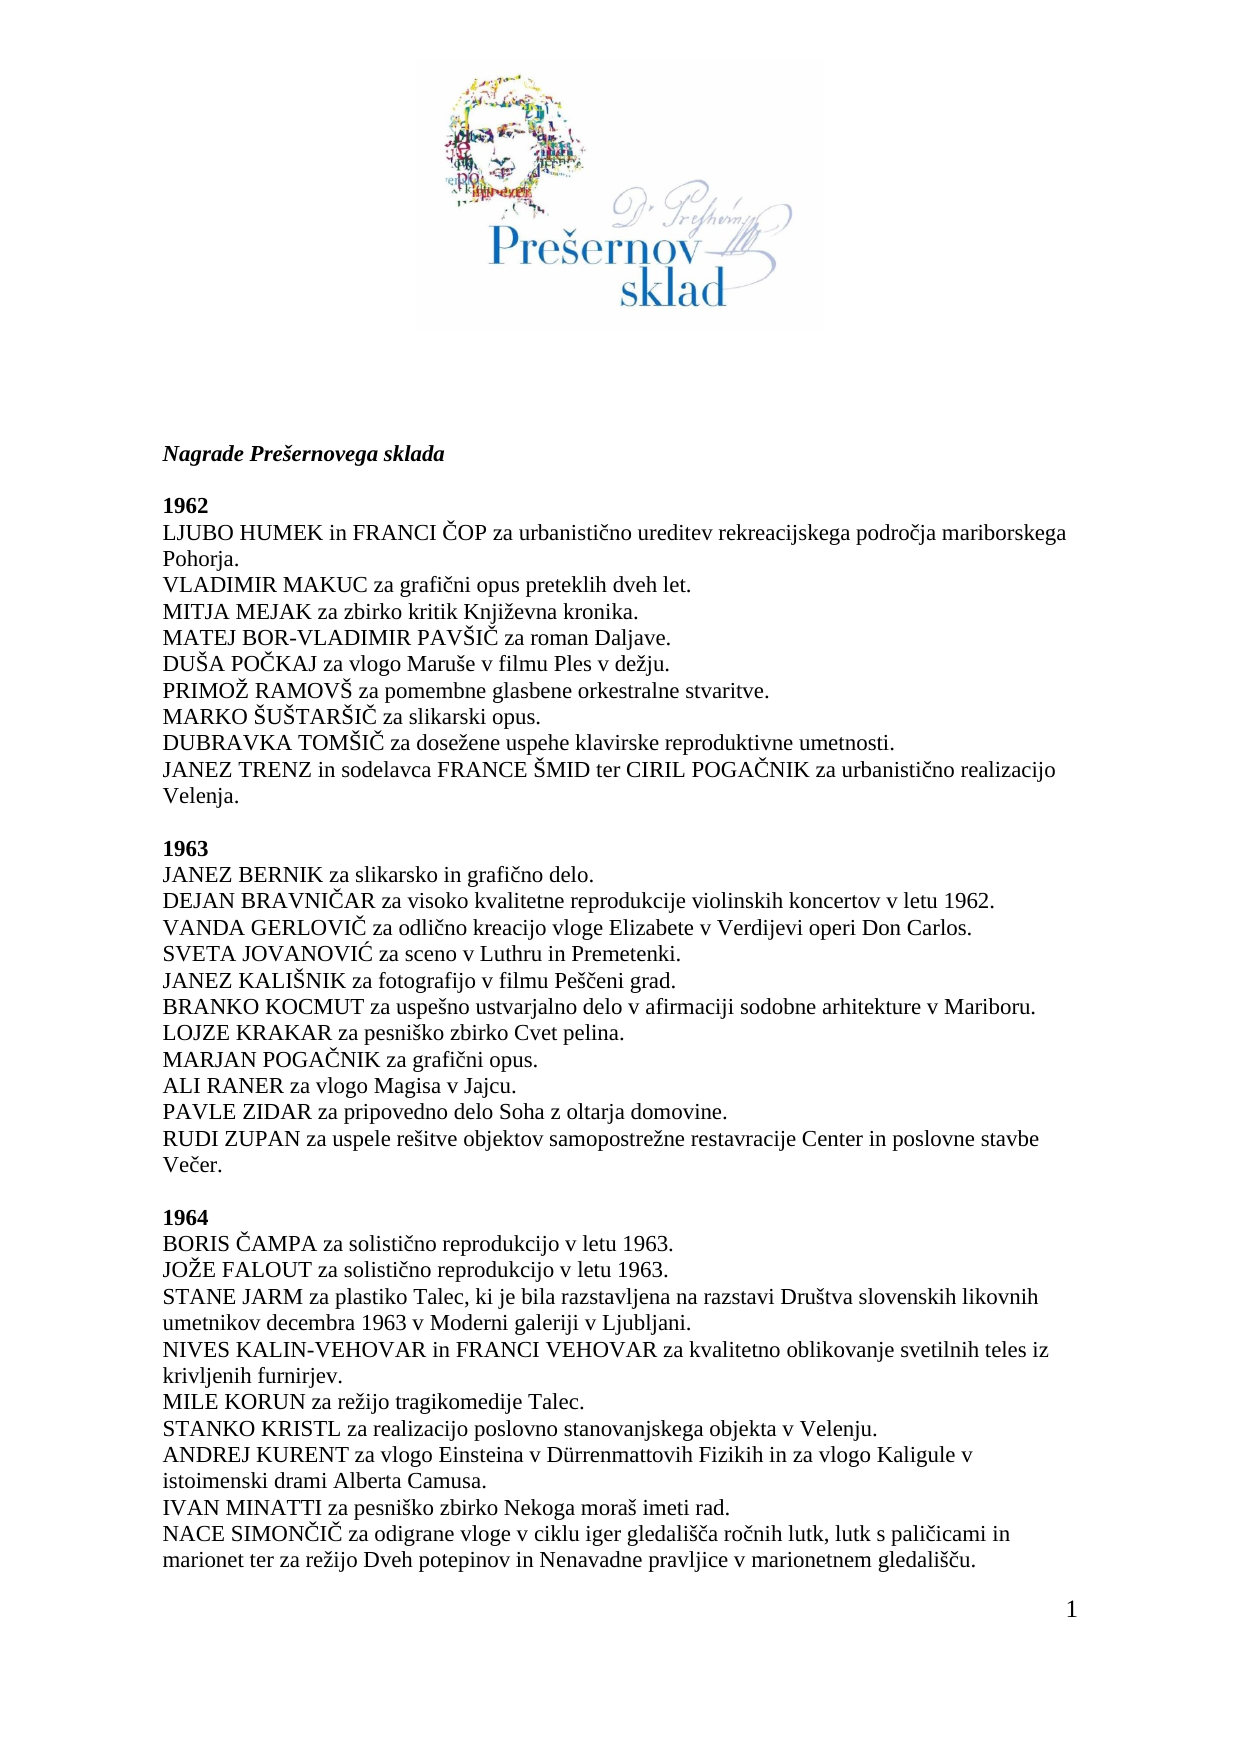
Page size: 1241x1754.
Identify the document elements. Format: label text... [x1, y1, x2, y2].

text 1962 [162, 492, 1078, 519]
text MARJAN POGAČNIK za grafični opus. [162, 1046, 1078, 1072]
text LOJZE KRAKAR za pesniško zbirko Cvet pelina. [162, 1019, 1078, 1046]
text NIVES KALIN-VEHOVAR in FRANCI VEHOVAR za kvalitetno oblikovanje svetilnih teles iz krivljenih furnirjev. [162, 1336, 1078, 1388]
text MARKO ŠUŠTARŠIČ za slikarski opus. [162, 703, 1078, 729]
text IVAN MINATTI za pesniško zbirko Nekoga moraš imeti rad. [162, 1494, 1078, 1520]
text JOŽE FALOUT za solistično reprodukcijo v letu 1963. [162, 1257, 1078, 1283]
text DEJAN BRAVNIČAR za visoko kvalitetne reprodukcije violinskih koncertov v letu 1962. [162, 888, 1078, 914]
text JANEZ TRENZ in sodelavca FRANCE ŠMID ter CIRIL POGAČNIK za urbanistično realizacijo Velenja. [162, 756, 1078, 808]
text STANE JARM za plastiko Talec, ki je bila razstavljena na razstavi Društva slovenskih likovnih umetnikov decembra 1963 v Moderni galeriji v Ljubljani. [162, 1283, 1078, 1336]
text BORIS ČAMPA za solistično reprodukcijo v letu 1963. [162, 1230, 1078, 1257]
text 1964 [162, 1204, 1078, 1230]
text VANDA GERLOVIČ za odlično kreacijo vloge Elizabete v Verdijevi operi Don Carlos. [162, 914, 1078, 940]
text JANEZ BERNIK za slikarsko in grafično delo. [162, 861, 1078, 888]
text STANKO KRISTL za realizacijo poslovno stanovanjskega objekta v Velenju. [162, 1415, 1078, 1441]
text ALI RANER za vlogo Magisa v Jajcu. [162, 1072, 1078, 1098]
text RUDI ZUPAN za uspele rešitve objektov samopostrežne restavracije Center in poslovne stavbe Večer. [162, 1125, 1078, 1177]
text MITJA MEJAK za zbirko kritik Književna kronika. [162, 598, 1078, 624]
text PAVLE ZIDAR za pripovedno delo Soha z oltarja domovine. [162, 1098, 1078, 1125]
picture [416, 58, 824, 330]
text MATEJ BOR-VLADIMIR PAVŠIČ za roman Daljave. [162, 624, 1078, 650]
text MILE KORUN za režijo tragikomedije Talec. [162, 1388, 1078, 1415]
text ANDREJ KURENT za vlogo Einsteina v Dürrenmattovih Fizikih in za vlogo Kaligule v istoimenski drami Alberta Camusa. [162, 1441, 1078, 1494]
text PRIMOŽ RAMOVŠ za pomembne glasbene orkestralne stvaritve. [162, 677, 1078, 703]
text LJUBO HUMEK in FRANCI ČOP za urbanistično ureditev rekreacijskega področja mariborskega Pohorja. [162, 519, 1078, 571]
text DUBRAVKA TOMŠIČ za dosežene uspehe klavirske reproduktivne umetnosti. [162, 729, 1078, 756]
text SVETA JOVANOVIĆ za sceno v Luthru in Premetenki. [162, 940, 1078, 967]
text NACE SIMONČIČ za odigrane vloge v ciklu iger gledališča ročnih lutk, lutk s paličicami in marionet ter za režijo Dveh potepinov in Nenavadne pravljice v marionetnem gledališču. [162, 1520, 1078, 1573]
text DUŠA POČKAJ za vlogo Maruše v filmu Ples v dežju. [162, 650, 1078, 677]
text VLADIMIR MAKUC za grafični opus preteklih dveh let. [162, 571, 1078, 598]
text BRANKO KOCMUT za uspešno ustvarjalno delo v afirmaciji sodobne arhitekture v Mariboru. [162, 993, 1078, 1019]
text 1963 [162, 835, 1078, 861]
text Nagrade Prešernovega sklada [162, 439, 1078, 466]
text JANEZ KALIŠNIK za fotografijo v filmu Peščeni grad. [162, 967, 1078, 993]
